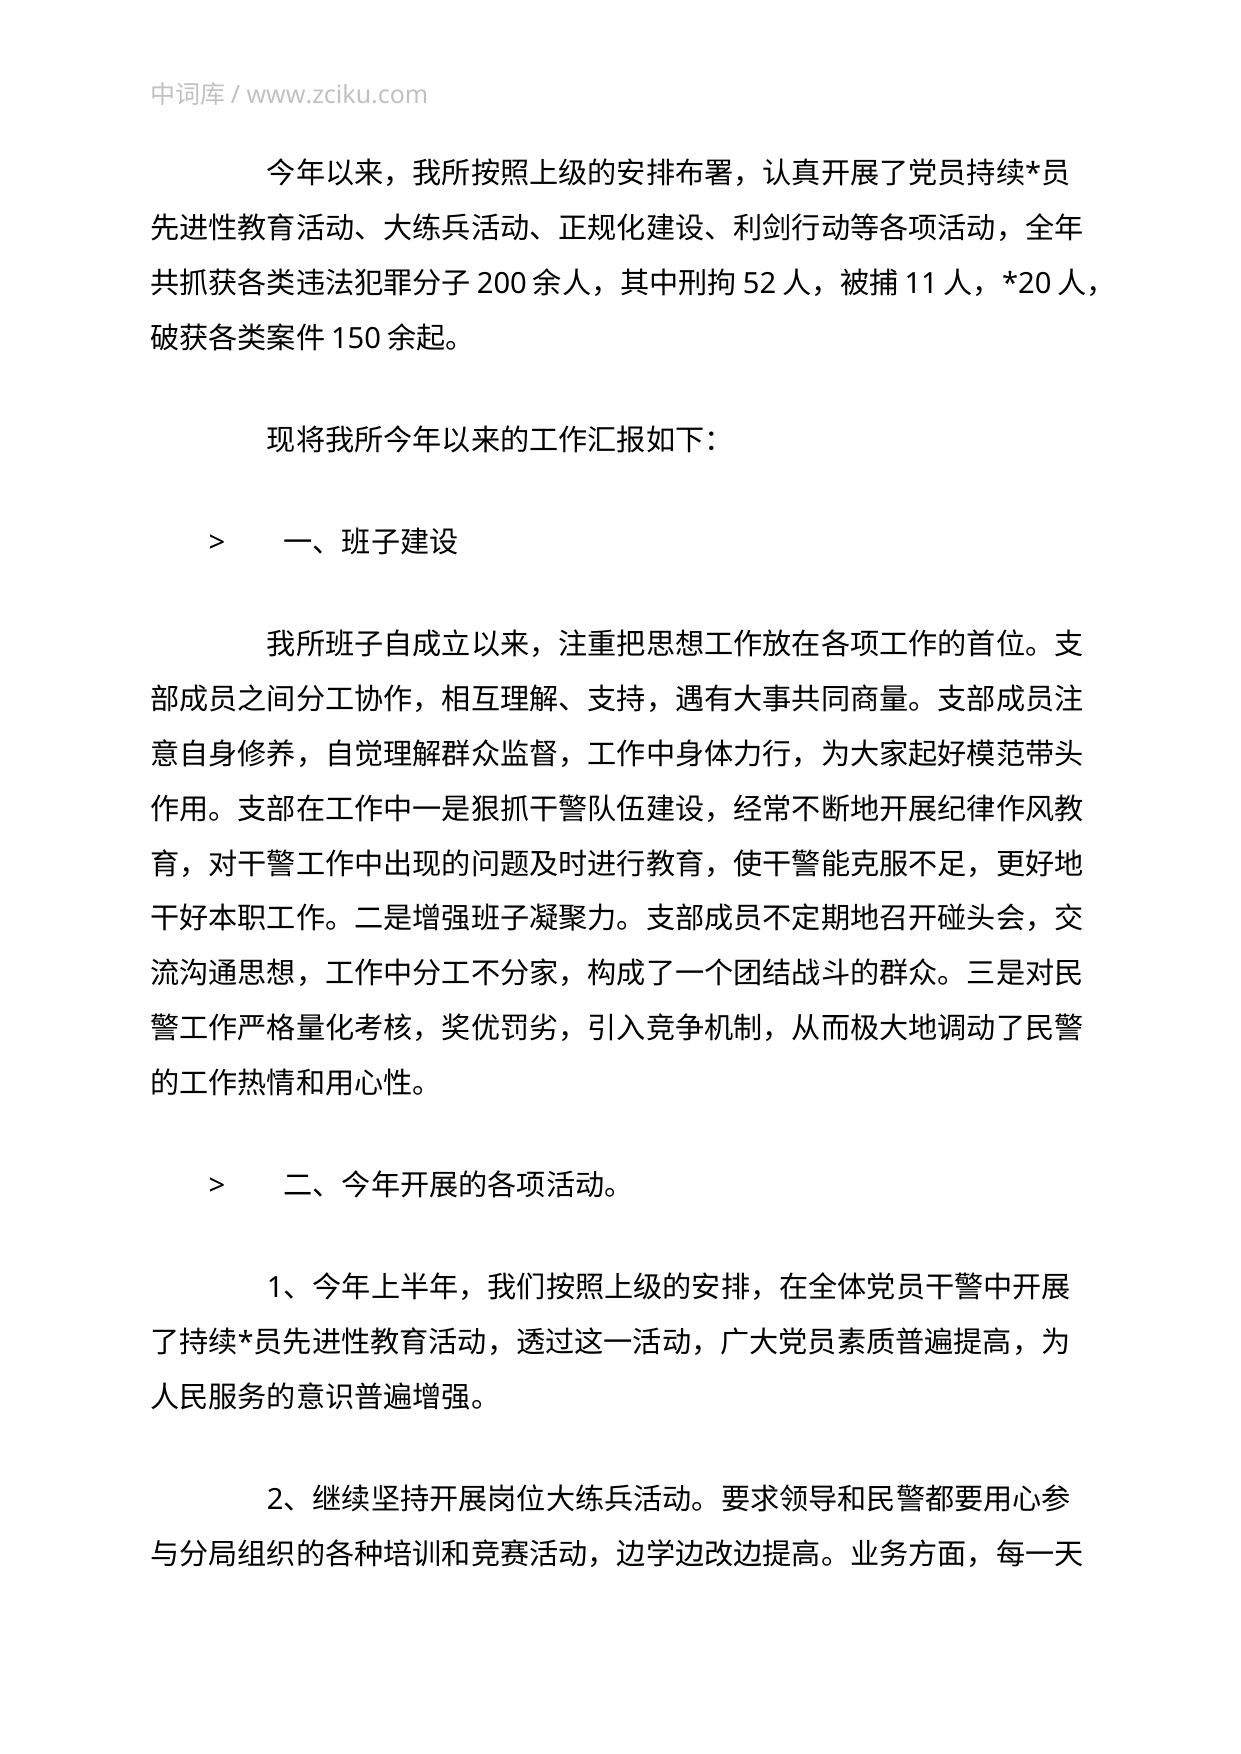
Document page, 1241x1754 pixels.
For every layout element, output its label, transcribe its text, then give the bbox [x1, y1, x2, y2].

text 我所班子自成立以来，注重把思想工作放在各项工作的首位。支部成员之间分工协作，相互理解、支持，遇有大事共同商量。支部成员注意自身修养，自觉理解群众监督，工作中身体力行，为大家起好模范带头作用。支部在工作中一是狠抓干警队伍建设，经常不断地开展纪律作风教育，对干警工作中出现的问题及时进行教育，使干警能克服不足，更好地干好本职工作。二是增强班子凝聚力。支部成员不定期地召开碰头会，交流沟通思想，工作中分工不分家，构成了一个团结战斗的群众。三是对民警工作严格量化考核，奖优罚劣，引入竞争机制，从而极大地调动了民警的工作热情和用心性。 [150, 621, 1090, 1102]
text 今年以来，我所按照上级的安排布署，认真开展了党员持续*员先进性教育活动、大练兵活动、正规化建设、利剑行动等各项活动，全年共抓获各类违法犯罪分子200余人，其中刑拘52人，被捕11人，*20人，破获各类案件150余起。 [150, 150, 1090, 357]
text > 二、今年开展的各项活动。 [150, 1162, 1090, 1204]
text 1、今年上半年，我们按照上级的安排，在全体党员干警中开展了持续*员先进性教育活动，透过这一活动，广大党员素质普遍提高，为人民服务的意识普遍增强。 [150, 1263, 1090, 1416]
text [150, 1475, 1090, 1573]
text > 一、班子建设 [150, 519, 1090, 561]
text 现将我所今年以来的工作汇报如下： [150, 417, 1090, 459]
